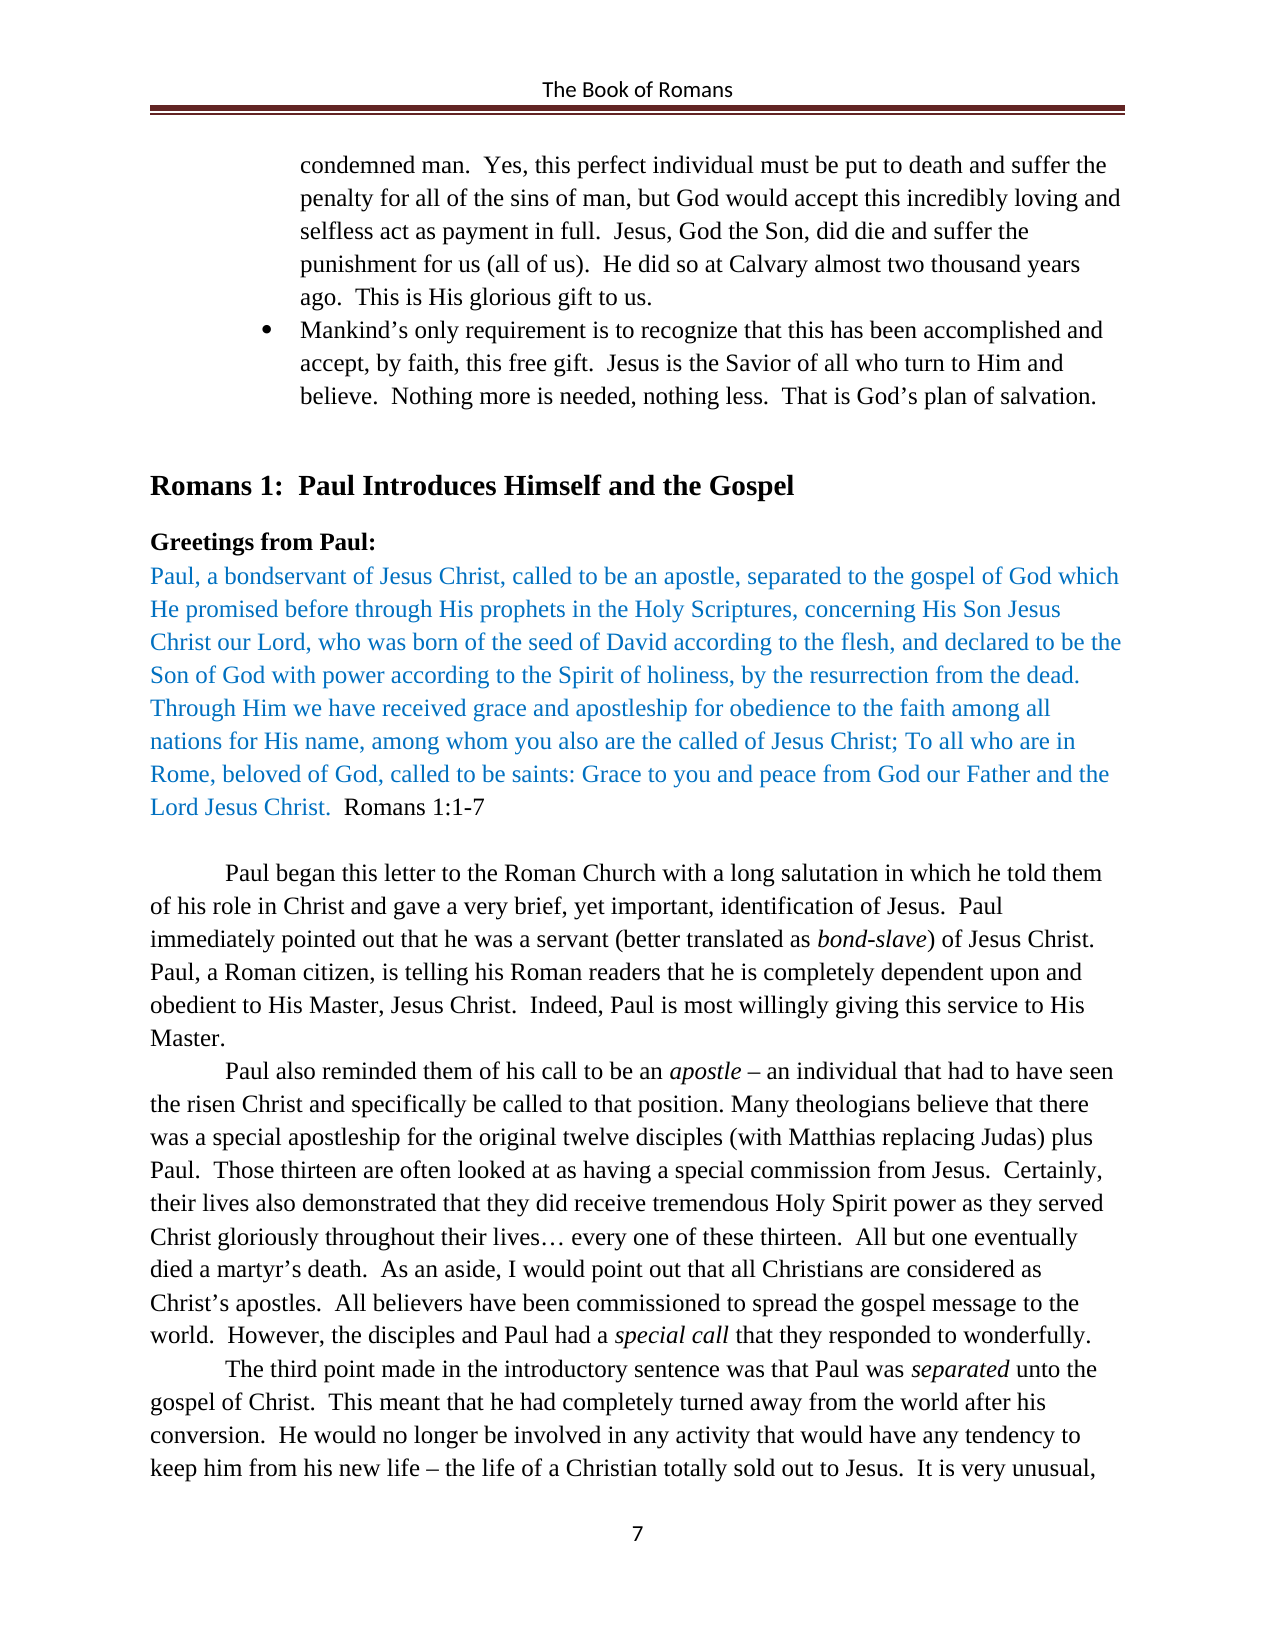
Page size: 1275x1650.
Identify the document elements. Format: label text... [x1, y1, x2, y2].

text Romans 1: Paul Introduces Himself and the Gospel [150, 468, 1125, 502]
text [150, 1354, 1125, 1481]
text Greetings from Paul: [150, 527, 1125, 556]
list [262, 150, 1125, 311]
text Paul also reminded them of his call to be an apostle – an individual that had to have seen the risen Christ and specifically be called to that position. Many theologians believe that there was a special apostleship for the original twelve disciples (with Matthias replacing Judas) plus Paul. Those thirteen are often looked at as having a special commission from Jesus. Certainly, their lives also demonstrated that they did receive tremendous Holy Spirit power as they served Christ gloriously throughout their lives… every one of these thirteen. All but one eventually died a martyr’s death. As an aside, I would point out that all Christians are considered as Christ’s apostles. All believers have been commissioned to spread the gospel message to the world. However, the disciples and Paul had a special call that they responded to wonderfully. [150, 1056, 1125, 1349]
list Mankind’s only requirement is to recognize that this has been accomplished and accept, by faith, this free gift. Jesus is the Savior of all who turn to Him and believe. Nothing more is needed, nothing less. That is God’s plan of salvation. [262, 315, 1125, 410]
text Paul, a bondservant of Jesus Christ, called to be an apostle, separated to the gospel of God which He promised before through His prophets in the Holy Scriptures, concerning His Son Jesus Christ our Lord, who was born of the seed of David according to the flesh, and declared to be the Son of God with power according to the Spirit of holiness, by the resurrection from the dead. Through Him we have received grace and apostleship for obedience to the faith among all nations for His name, among whom you also are the called of Jesus Christ; To all who are in Rome, beloved of God, called to be saints: Grace to you and peace from God our Father and the Lord Jesus Christ. Romans 1:1-7 [150, 561, 1125, 821]
text Paul began this letter to the Roman Church with a long salutation in which he told them of his role in Christ and gave a very brief, yet important, identification of Jesus. Paul immediately pointed out that he was a servant (better translated as bond-slave) of Jesus Christ. Paul, a Roman citizen, is telling his Roman readers that he is completely dependent upon and obedient to His Master, Jesus Christ. Indeed, Paul is most willingly giving this service to His Master. [150, 858, 1125, 1052]
